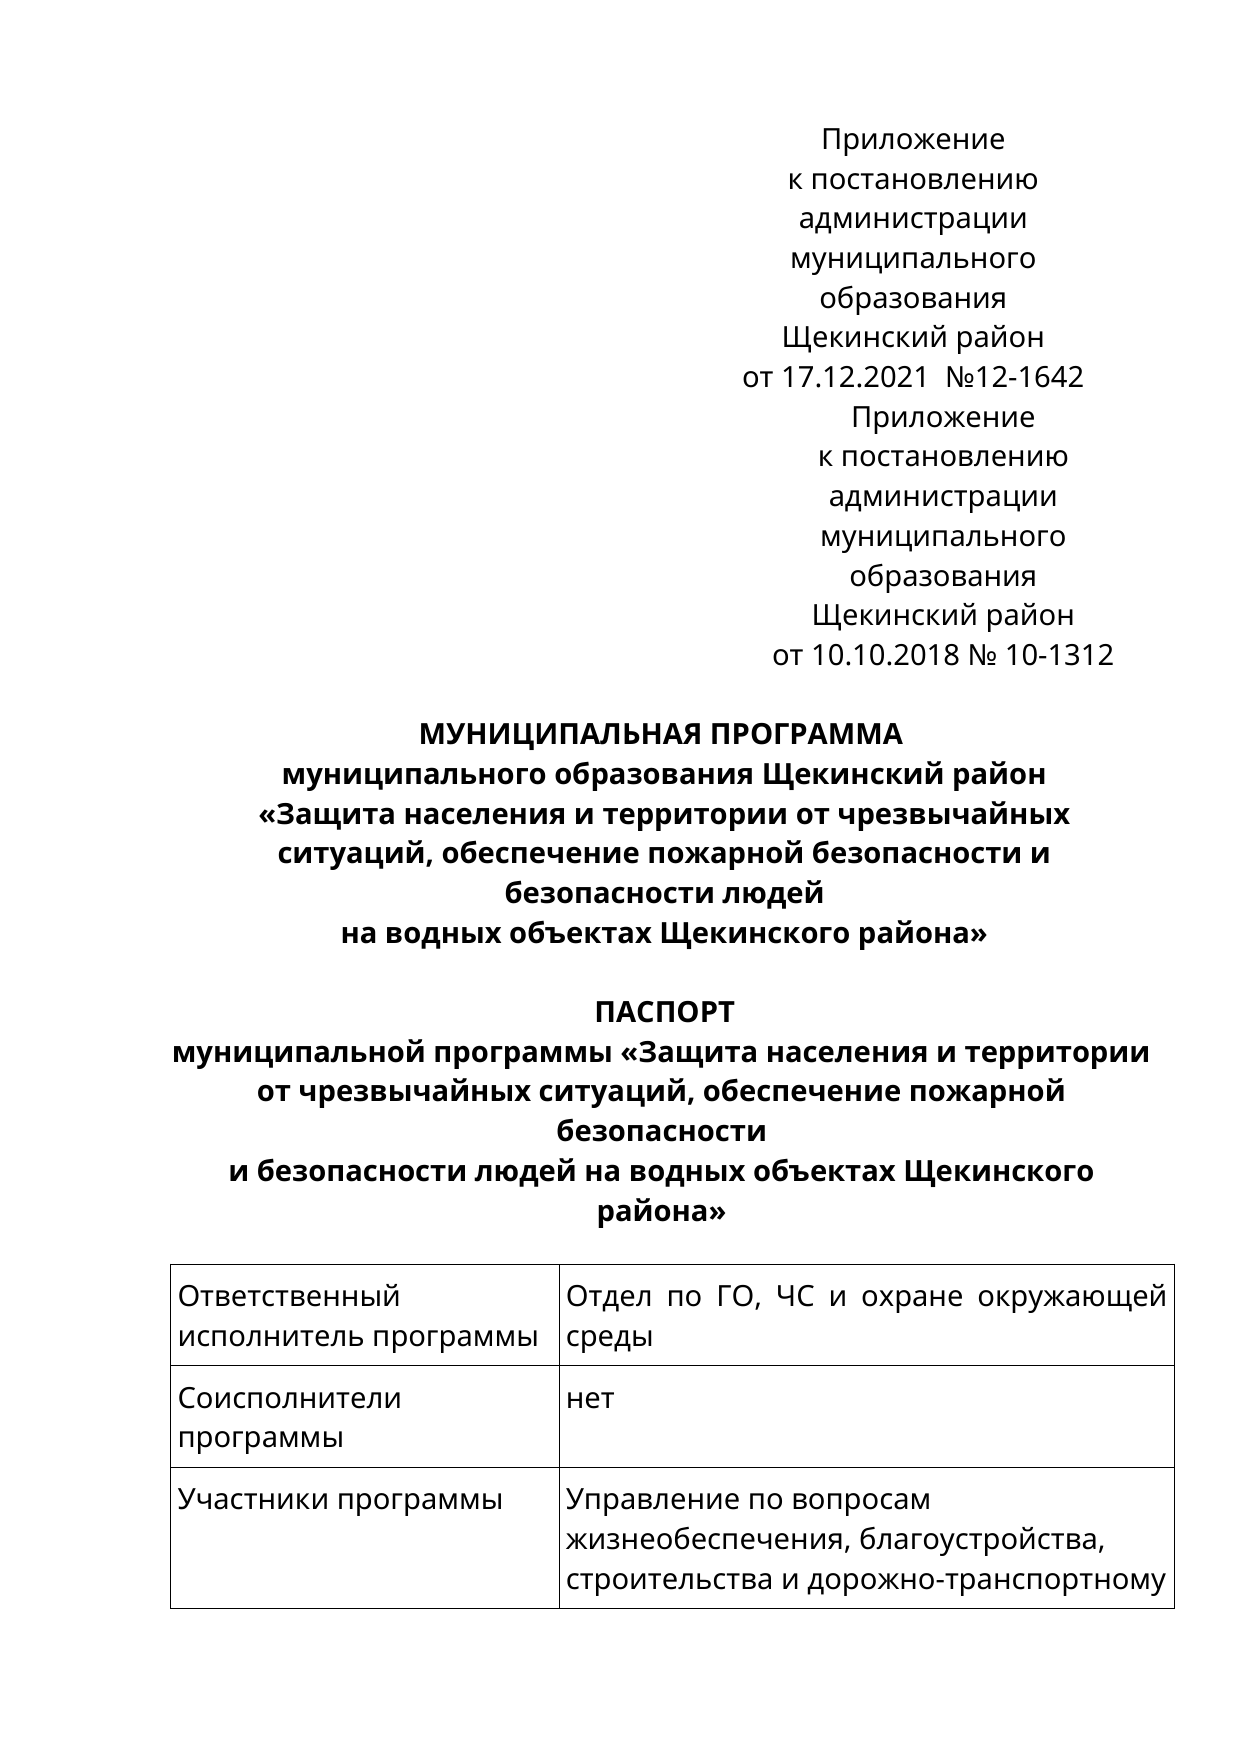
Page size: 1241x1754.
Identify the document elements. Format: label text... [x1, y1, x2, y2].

text ПАСПОРТ [177, 991, 1152, 1031]
text «Защита населения и территории от чрезвычайных ситуаций, обеспечение пожарной безопасности и безопасности людей [177, 793, 1152, 912]
table_header Отдел по ГО, ЧС и охране окружающей среды [560, 1265, 1174, 1365]
text на водных объектах Щекинского района» [177, 912, 1152, 952]
text муниципальной программы «Защита населения и территории [171, 1031, 1152, 1071]
table_header Приложение к постановлению администрации муниципального образования Щекинский район от 10.10.2018 № 10-1312 [724, 118, 1163, 674]
table_cell нет [560, 1366, 1174, 1467]
text и безопасности людей на водных объектах Щекинского района» [171, 1150, 1152, 1229]
text от чрезвычайных ситуаций, обеспечение пожарной безопасности [171, 1071, 1152, 1150]
table_header Приложение к постановлению администрации муниципального образования Щекинский район от 17.12.2021 №12-1642 [694, 118, 1133, 396]
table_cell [560, 1468, 1174, 1608]
text МУНИЦИПАЛЬНАЯ ПРОГРАММА муниципального образования Щекинский район [177, 713, 1152, 793]
table_cell Соисполнители программы [171, 1366, 559, 1467]
table_header Ответственный исполнитель программы [171, 1265, 559, 1365]
table_cell Участники программы [171, 1468, 559, 1608]
